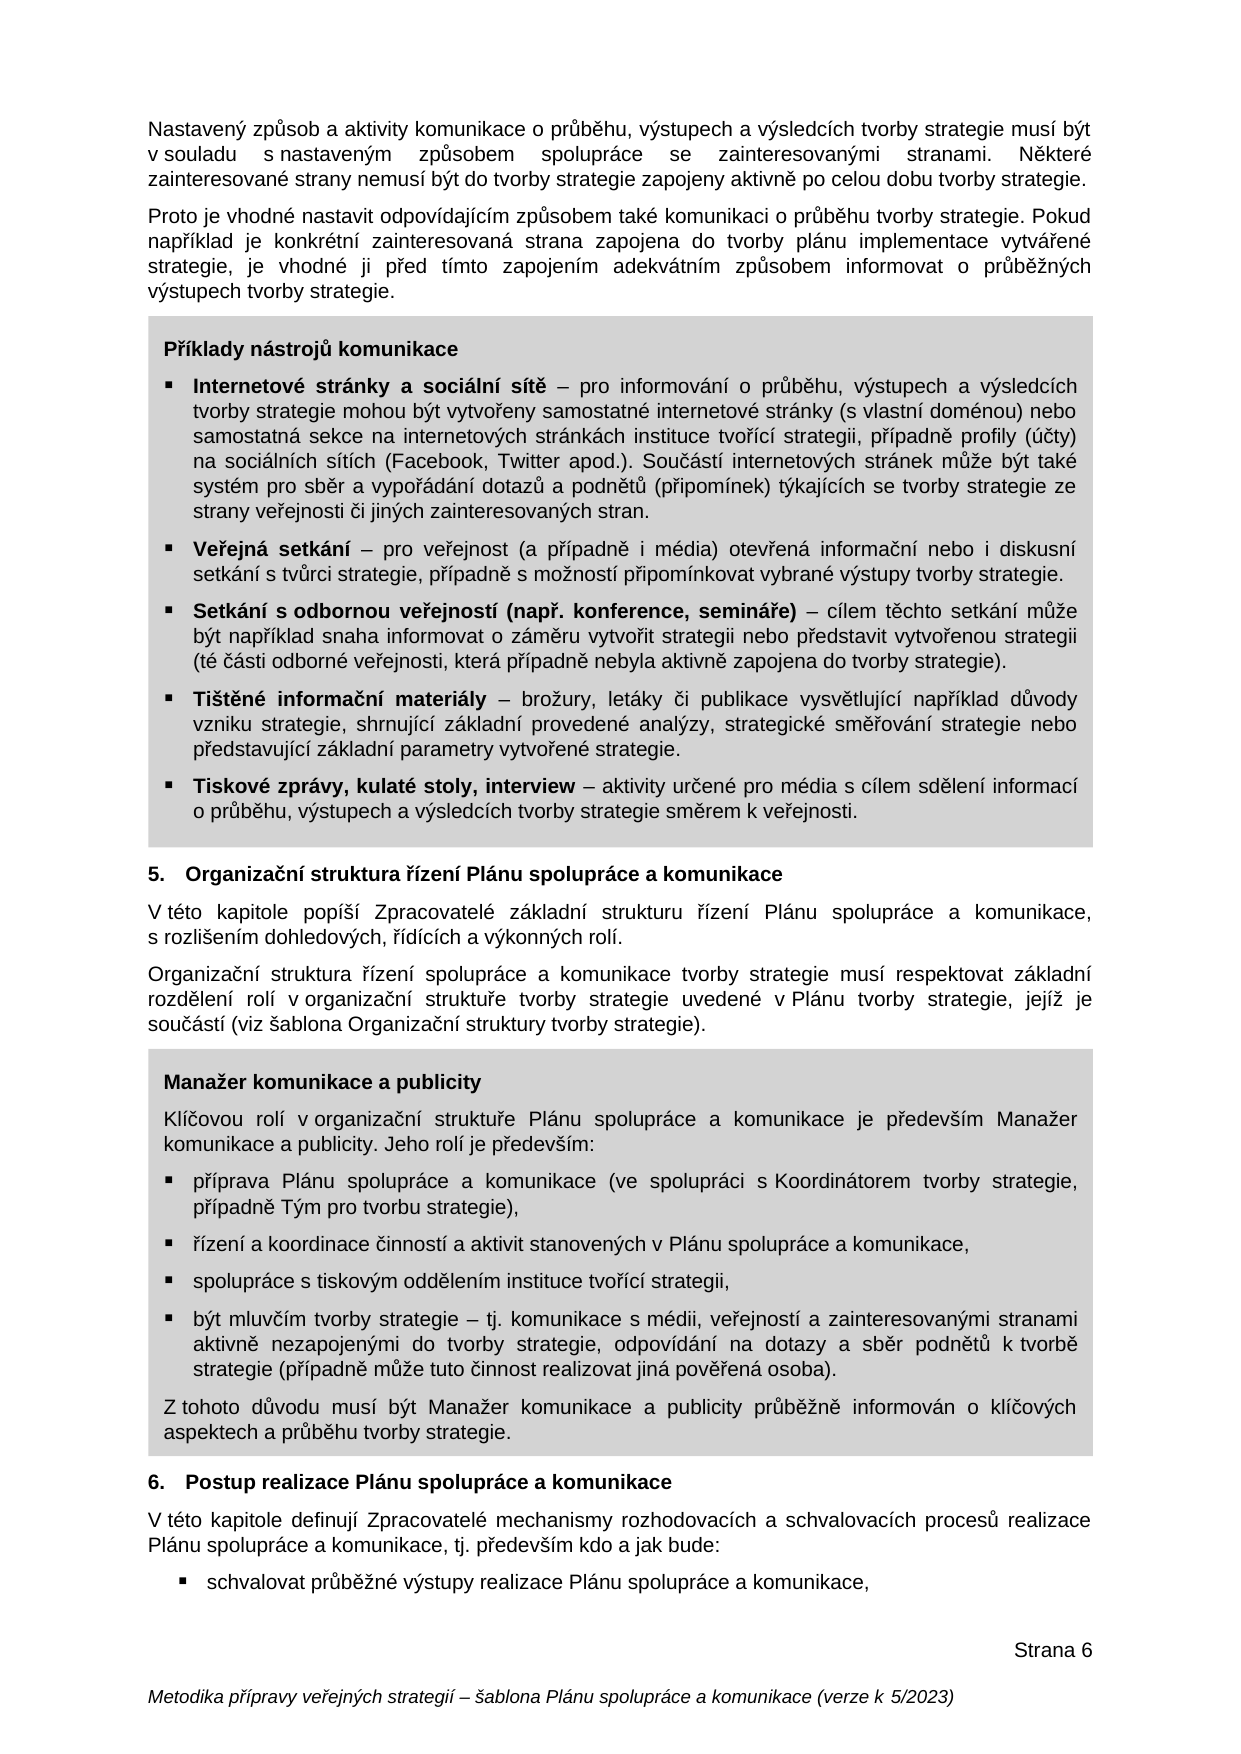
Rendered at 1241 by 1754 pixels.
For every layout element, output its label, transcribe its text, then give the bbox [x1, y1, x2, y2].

text Proto je vhodné nastavit odpovídajícím způsobem také komunikaci o průběhu tvorby strategie. Pokud například je konkrétní zainteresovaná strana zapojena do tvorby plánu implementace vytvářené strategie, je vhodné ji před tímto zapojením adekvátním způsobem informovat o průběžných výstupech tvorby strategie. [148, 203, 1093, 303]
text Organizační struktura řízení spolupráce a komunikace tvorby strategie musí respektovat základní rozdělení rolí v organizační struktuře tvorby strategie uvedené v Plánu tvorby strategie, jejíž je součástí (viz šablona Organizační struktury tvorby strategie). [148, 961, 1093, 1036]
list Postup realizace Plánu spolupráce a komunikace [148, 1469, 1093, 1494]
list Organizační struktura řízení Plánu spolupráce a komunikace [148, 861, 1093, 886]
text V této kapitole definují Zpracovatelé mechanismy rozhodovacích a schvalovacích procesů realizace Plánu spolupráce a komunikace, tj. především kdo a jak bude: [148, 1507, 1093, 1557]
list schvalovat průběžné výstupy realizace Plánu spolupráce a komunikace, [177, 1569, 1093, 1594]
text Nastavený způsob a aktivity komunikace o průběhu, výstupech a výsledcích tvorby strategie musí být v souladu s nastaveným způsobem spolupráce se zainteresovanými stranami. Některé zainteresované strany nemusí být do tvorby strategie zapojeny aktivně po celou dobu tvorby strategie. [148, 116, 1093, 191]
text V této kapitole popíší Zpracovatelé základní strukturu řízení Plánu spolupráce a komunikace, s rozlišením dohledových, řídících a výkonných rolí. [148, 899, 1093, 949]
